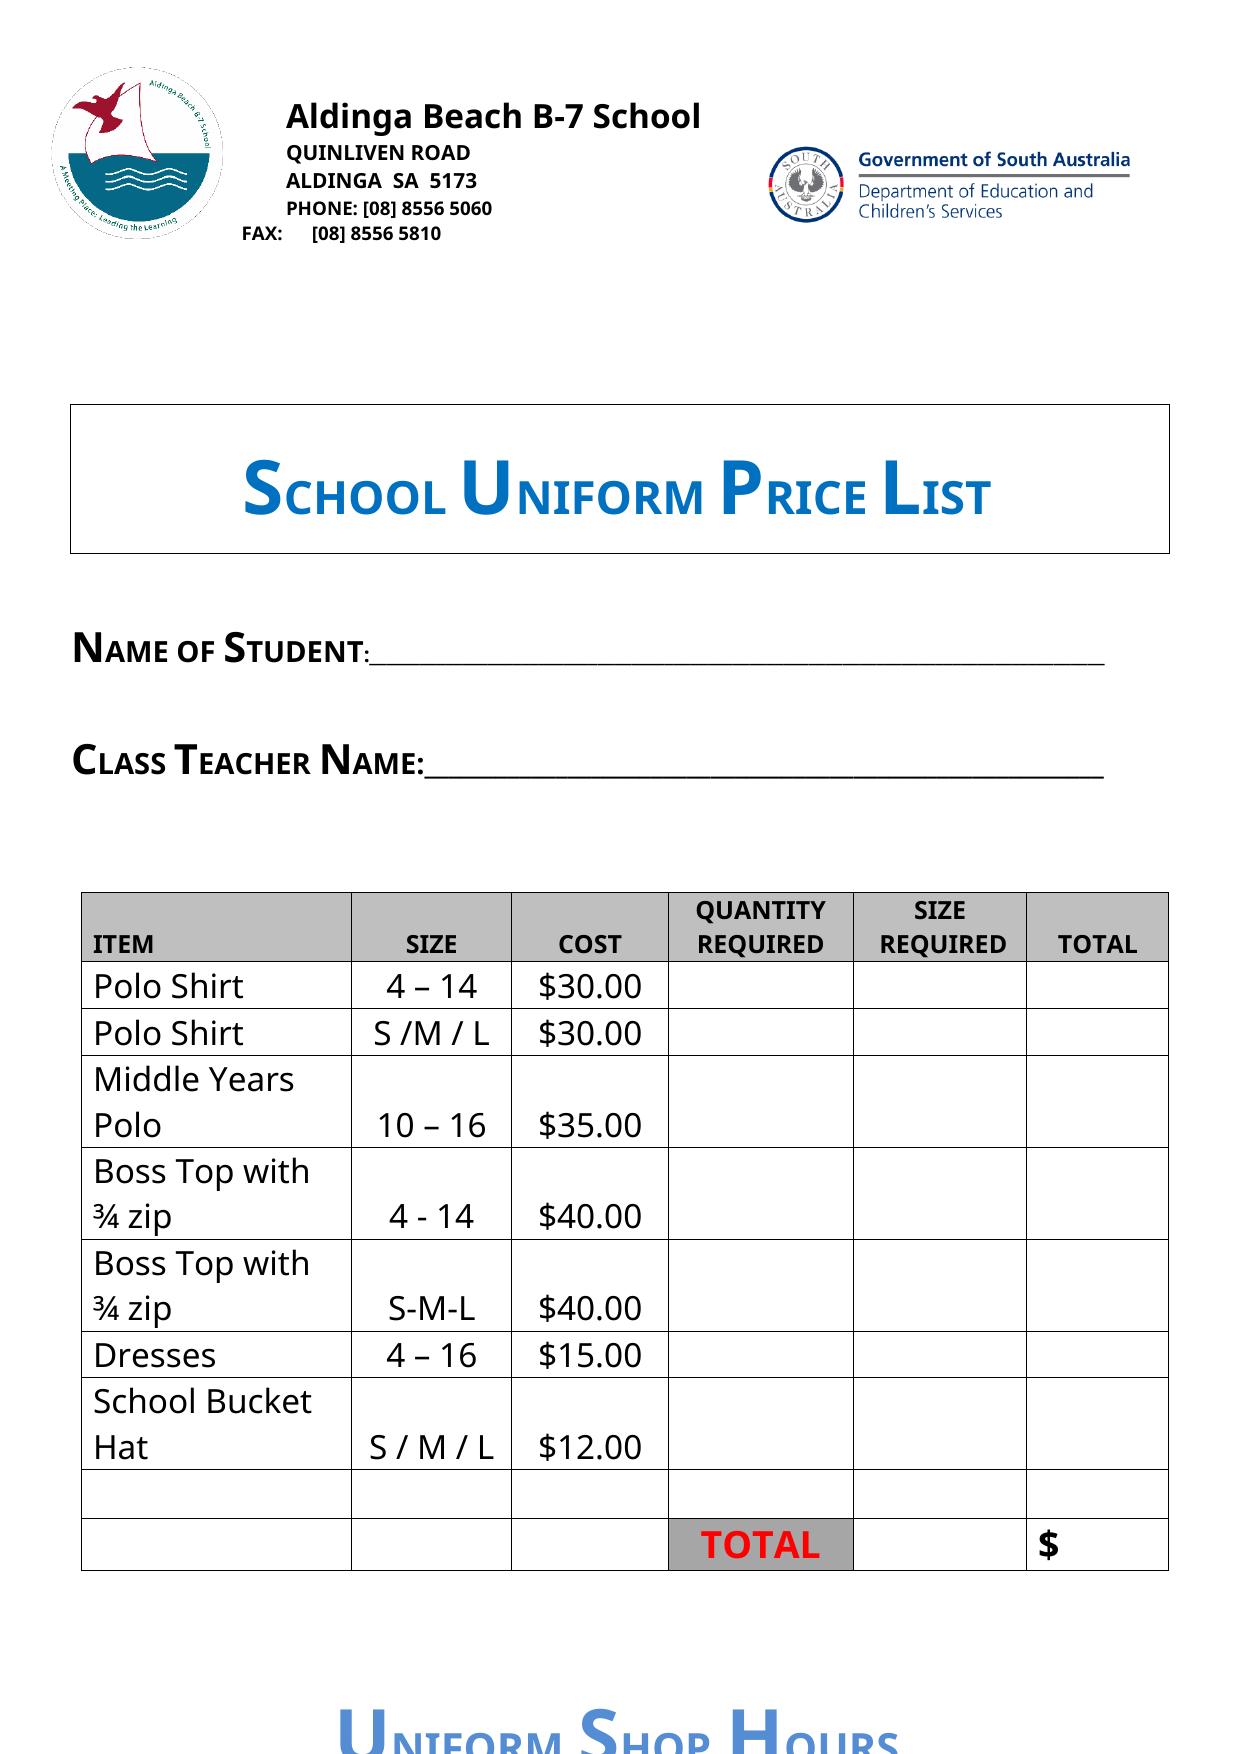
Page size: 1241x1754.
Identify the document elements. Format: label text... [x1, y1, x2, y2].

table_cell $40.00 [512, 1240, 668, 1331]
table_cell [669, 1009, 853, 1055]
table_cell [854, 1056, 1026, 1147]
table_cell $35.00 [512, 1056, 668, 1147]
text SCHOOL UNIFORM PRICE LIST [71, 405, 1169, 553]
table_header TOTAL [1027, 893, 1168, 961]
table_cell [1027, 1470, 1168, 1518]
table_cell Boss Top with ¾ zip [82, 1148, 351, 1239]
table_cell School Bucket Hat [82, 1378, 351, 1469]
table_cell $15.00 [512, 1332, 668, 1377]
table_cell [1027, 1056, 1168, 1147]
table_cell $40.00 [512, 1148, 668, 1239]
table_cell [854, 1009, 1026, 1055]
subtitle ALDINGA SA 5173 [223, 167, 753, 195]
table_cell Polo Shirt [82, 962, 351, 1008]
table_cell [1027, 1332, 1168, 1377]
subtitle FAX: [08] 8556 5810 [71, 221, 1110, 246]
table_cell [669, 1148, 853, 1239]
table_cell [1027, 1148, 1168, 1239]
table_cell Dresses [82, 1332, 351, 1377]
table_cell Middle Years Polo [82, 1056, 351, 1147]
table_cell [669, 1332, 853, 1377]
table_cell [854, 1332, 1026, 1377]
table_cell 4 – 14 [352, 962, 511, 1008]
table_cell 4 - 14 [352, 1148, 511, 1239]
text CLASS TEACHER NAME: [71, 754, 1169, 779]
table_cell [352, 1470, 511, 1518]
table_header SIZE REQUIRED [854, 893, 1026, 961]
table_cell 4 – 16 [352, 1332, 511, 1377]
text NAME OF STUDENT: [71, 642, 1169, 667]
table_cell [352, 1519, 511, 1570]
table_cell S / M / L [352, 1378, 511, 1469]
table_cell 10 – 16 [352, 1056, 511, 1147]
table_cell Polo Shirt [82, 1009, 351, 1055]
table_header SIZE [352, 893, 511, 961]
table_header QUANTITY REQUIRED [669, 893, 853, 961]
table_cell $ [1027, 1519, 1168, 1570]
table_cell [669, 1470, 853, 1518]
table_cell [82, 1470, 351, 1518]
table_cell [854, 1519, 1026, 1570]
table_cell [854, 1240, 1026, 1331]
table_cell [854, 1378, 1026, 1469]
table_cell $30.00 [512, 962, 668, 1008]
picture [51, 67, 223, 239]
table_cell [1027, 1378, 1168, 1469]
picture [753, 130, 1169, 239]
table_cell [854, 1148, 1026, 1239]
table_header COST [512, 893, 668, 961]
table_cell [1027, 1009, 1168, 1055]
table_cell [669, 1378, 853, 1469]
subtitle Aldinga Beach B-7 School [223, 93, 1110, 138]
table_cell [669, 1240, 853, 1331]
table_cell S /M / L [352, 1009, 511, 1055]
table_cell $12.00 [512, 1378, 668, 1469]
table_cell [669, 1056, 853, 1147]
table_header ITEM [82, 893, 351, 961]
table_cell [82, 1519, 351, 1570]
table_cell TOTAL [669, 1519, 853, 1570]
table_cell [1027, 1240, 1168, 1331]
table_cell [854, 962, 1026, 1008]
table_cell S-M-L [352, 1240, 511, 1331]
table_cell [512, 1470, 668, 1518]
table_cell Boss Top with ¾ zip [82, 1240, 351, 1331]
table_cell [854, 1470, 1026, 1518]
text QUINLIVEN ROAD [223, 138, 753, 167]
table_cell [669, 962, 853, 1008]
subtitle PHONE: [08] 8556 5060 [223, 195, 753, 221]
table_cell [1027, 962, 1168, 1008]
table_cell $30.00 [512, 1009, 668, 1055]
table_cell [512, 1519, 668, 1570]
